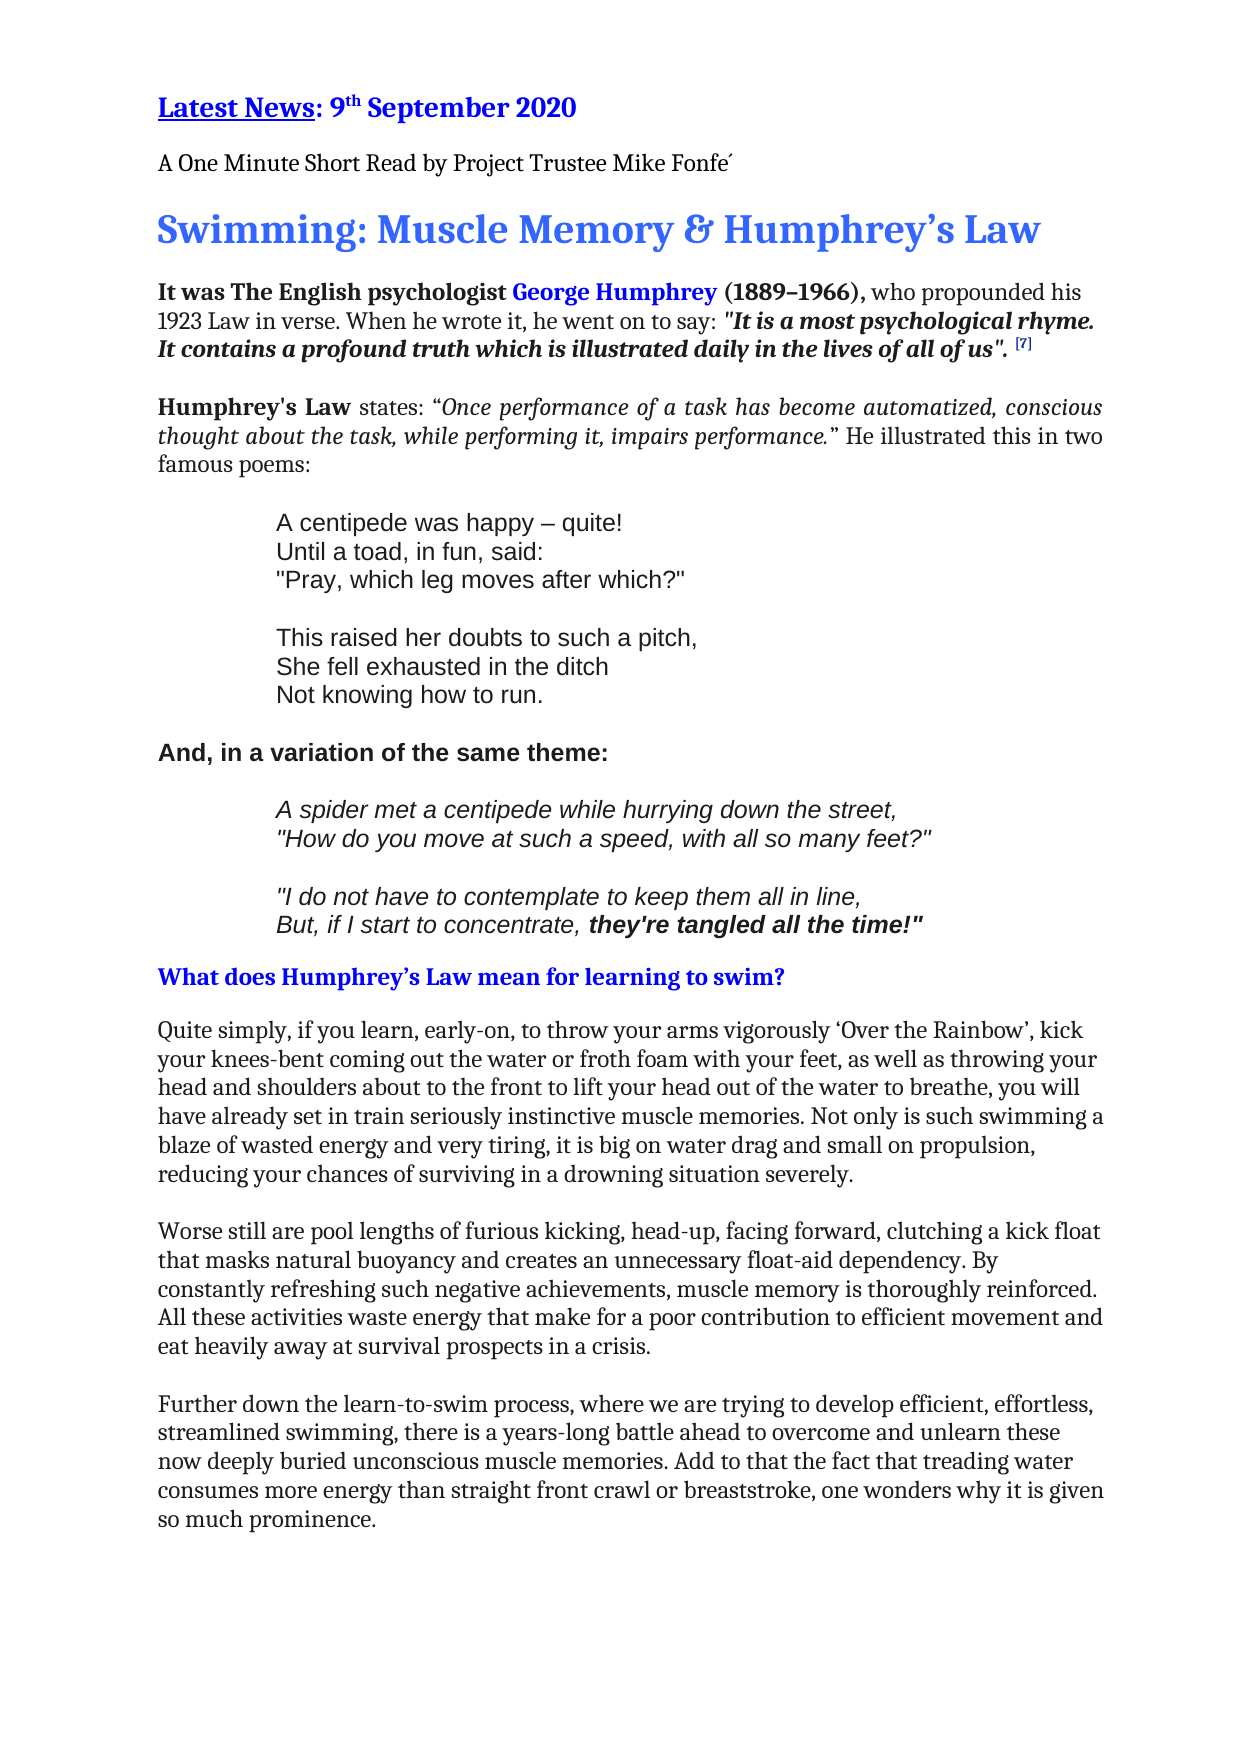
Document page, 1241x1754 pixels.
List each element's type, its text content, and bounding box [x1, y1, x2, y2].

text But, if I start to concentrate, they're tangled all the time!" [276, 910, 1108, 939]
text A spider met a centipede while hurrying down the street, [276, 795, 1108, 824]
text A centipede was happy – quite! [276, 508, 1108, 537]
text This raised her doubts to such a pitch, [276, 623, 1108, 652]
text "How do you move at such a speed, with all so many feet?" [276, 824, 1108, 853]
text Latest News: 9th September 2020 [158, 91, 1129, 124]
text A One Minute Short Read by Project Trustee Mike Fonfe´ [158, 148, 1108, 177]
text She fell exhausted in the ditch [276, 652, 1108, 680]
text Humphrey's Law states: “Once performance of a task has become automatized, conscious thought about the task, while performing it, impairs performance.” He illustrated this in two famous poems: [158, 393, 1103, 479]
text Not knowing how to run. [276, 680, 1108, 709]
text It was The English psychologist George Humphrey (1889–1966), who propounded his 1923 Law in verse. When he wrote it, he went on to say: "It is a most psychological rhyme. It contains a profound truth which is illustrated daily in the lives of all of us". [7] [158, 278, 1108, 364]
text "I do not have to contemplate to keep them all in line, [276, 882, 1108, 910]
text Quite simply, if you learn, early-on, to throw your arms vigorously ‘Over the Rainbow’, kick your knees-bent coming out the water or froth foam with your feet, as well as throwing your head and shoulders about to the front to lift your head out of the water to breathe, you will have already set in train seriously instinctive muscle memories. Not only is such swimming a blaze of wasted energy and very tiring, it is big on water drag and small on propulsion, reducing your chances of surviving in a drowning situation severely. [158, 1016, 1108, 1188]
text Worse still are pool lengths of furious kicking, head-up, facing forward, clutching a kick float that masks natural buoyancy and creates an unnecessary float-aid dependency. By constantly refreshing such negative achievements, muscle memory is thoroughly reinforced. All these activities waste energy that make for a poor contribution to efficient movement and eat heavily away at survival prospects in a crisis. [158, 1217, 1108, 1361]
text And, in a variation of the same theme: [158, 738, 1108, 767]
text What does Humphrey’s Law mean for learning to swim? [158, 963, 1129, 992]
text Until a toad, in fun, said: [276, 537, 1108, 565]
text Swimming: Muscle Memory & Humphrey’s Law [158, 206, 1129, 254]
text "Pray, which leg moves after which?" [276, 565, 1108, 594]
text Further down the learn-to-swim process, where we are trying to develop efficient, effortless, streamlined swimming, there is a years-long battle ahead to overcome and unlearn these now deeply buried unconscious muscle memories. Add to that the fact that treading water consumes more energy than straight front crawl or breaststroke, one wonders why it is given so much prominence. [158, 1389, 1108, 1533]
